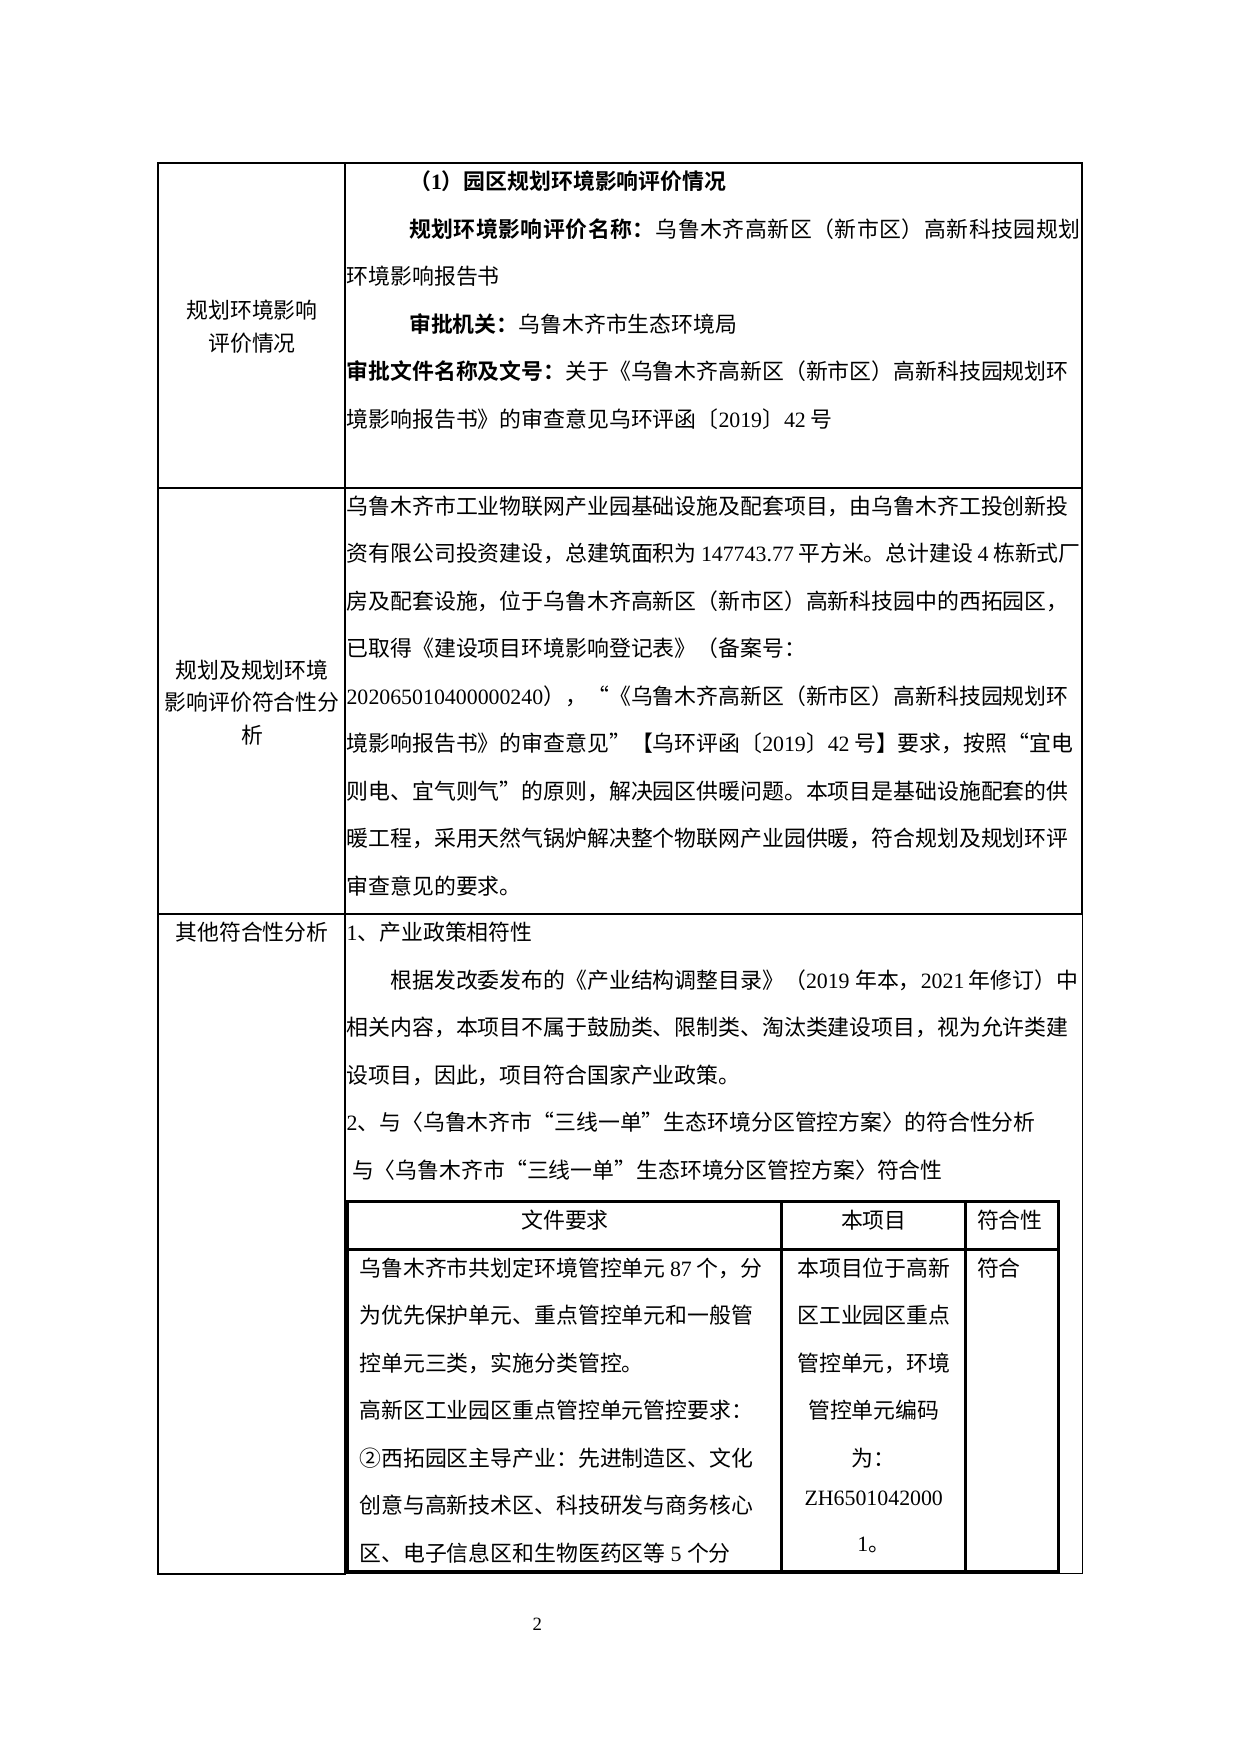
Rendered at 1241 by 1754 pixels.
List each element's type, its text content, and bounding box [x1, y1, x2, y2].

table_cell （1）园区规划环境影响评价情况 规划环境影响评价名称：乌鲁木齐高新区（新市区）高新科技园规划环境影响报告书 审批机关：乌鲁木齐市生态环境局 审批文件名称及文号：关于《乌鲁木齐高新区（新市区）高新科技园规划环境影响报告书》的审查意见乌环评函〔2019〕42号 [346, 164, 1081, 487]
table_cell 其他符合性分析 [159, 915, 344, 1573]
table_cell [346, 915, 1082, 1573]
table_cell 规划及规划环境 影响评价符合性分析 [159, 489, 344, 913]
table_cell 乌鲁木齐市工业物联网产业园基础设施及配套项目，由乌鲁木齐工投创新投资有限公司投资建设，总建筑面积为147743.77平方米。总计建设4栋新式厂房及配套设施，位于乌鲁木齐高新区（新市区）高新科技园中的西拓园区，已取得《建设项目环境影响登记表》（备案号：202065010400000240），“《乌鲁木齐高新区（新市区）高新科技园规划环境影响报告书》的审查意见”【乌环评函〔2019〕42号】要求，按照“宜电则电、宜气则气”的原则，解决园区供暖问题。本项目是基础设施配套的供暖工程，采用天然气锅炉解决整个物联网产业园供暖，符合规划及规划环评审查意见的要求。 [346, 489, 1081, 913]
table_cell 规划环境影响 评价情况 [159, 164, 344, 487]
